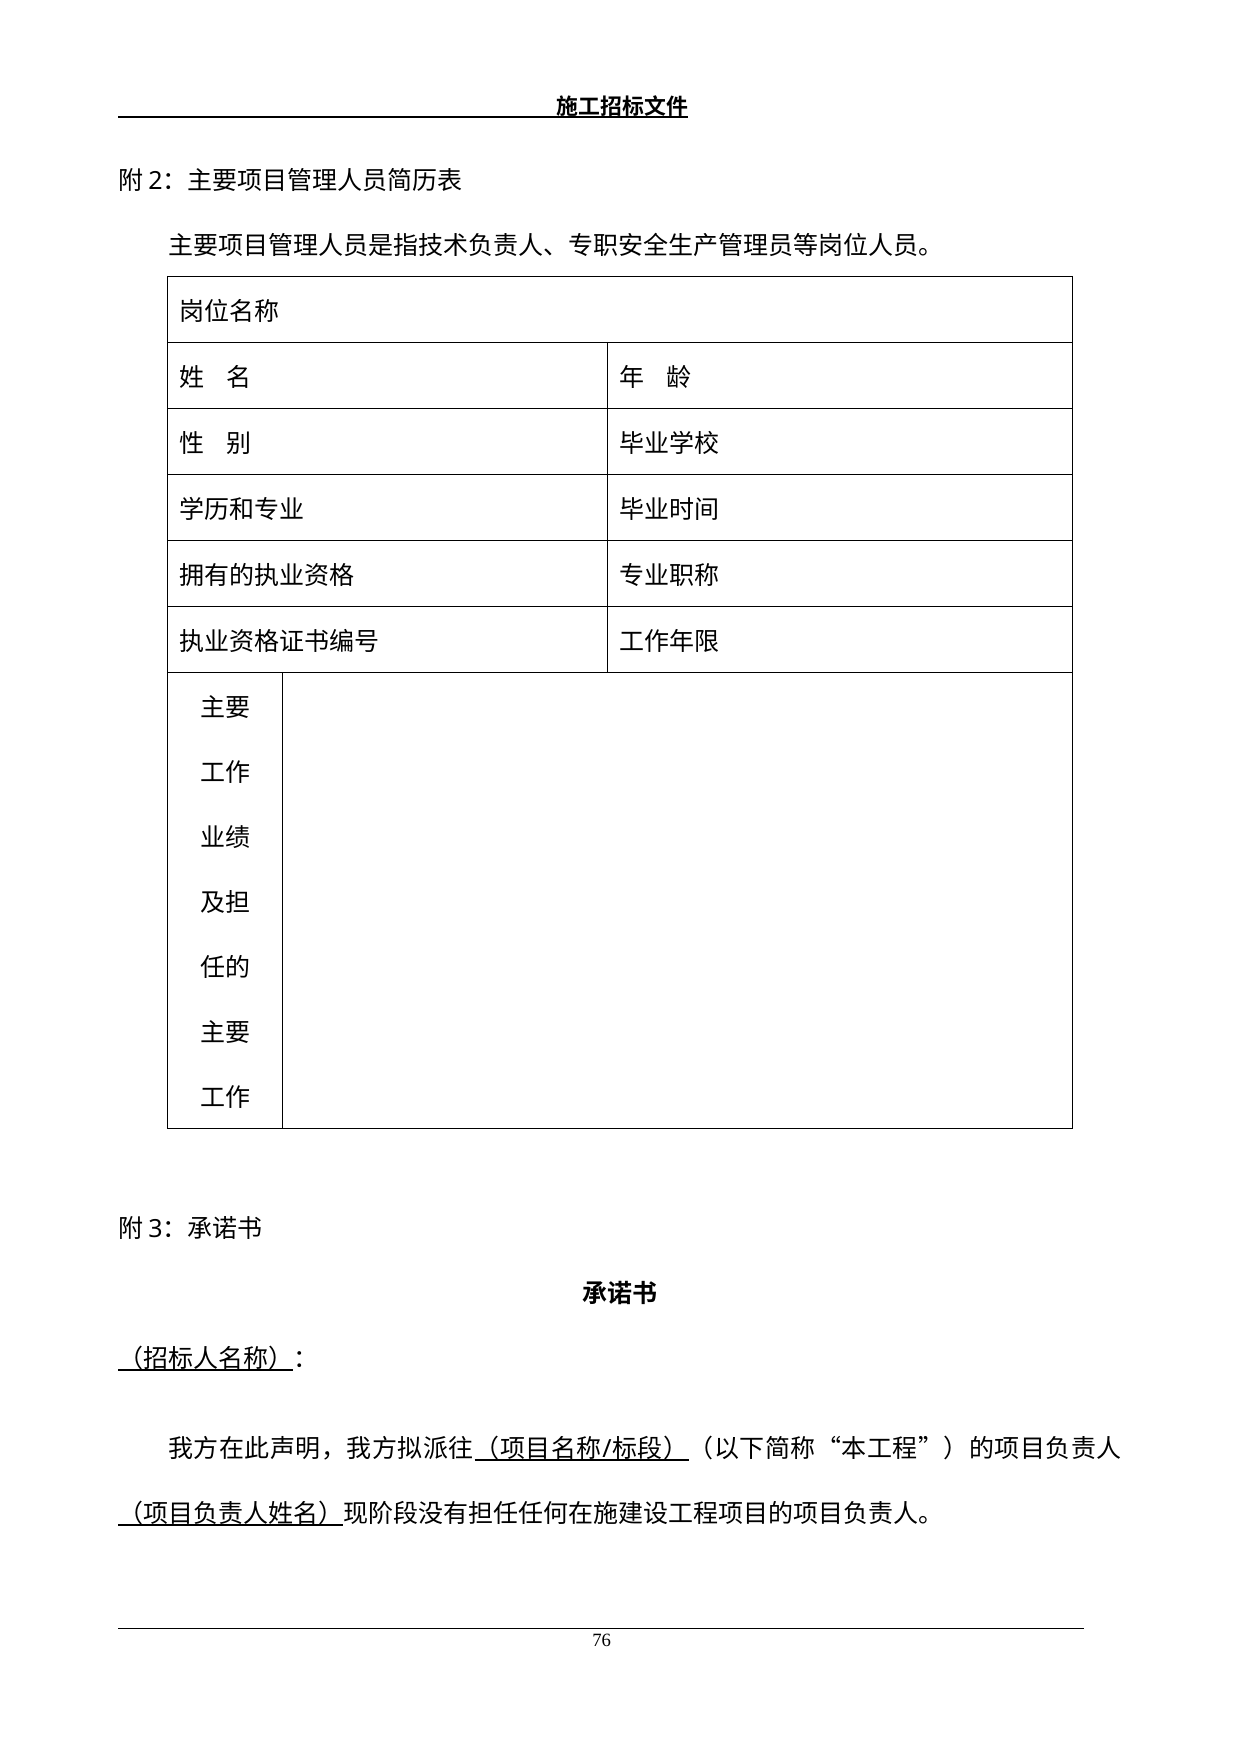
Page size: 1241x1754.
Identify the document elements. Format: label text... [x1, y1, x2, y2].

text 承诺书 [118, 1259, 1122, 1324]
text 附2：主要项目管理人员简历表 [118, 146, 1122, 211]
table_cell 拥有的执业资格 [168, 541, 607, 606]
table_cell 学历和专业 [168, 475, 607, 540]
table_cell 姓 名 [168, 343, 607, 408]
text 附3：承诺书 [118, 1194, 1122, 1259]
text 主要项目管理人员是指技术负责人、专职安全生产管理员等岗位人员。 [118, 211, 1122, 276]
text 我方在此声明，我方拟派往（项目名称/标段）（以下简称“本工程”）的项目负责人（项目负责人姓名）现阶段没有担任任何在施建设工程项目的项目负责人。 [118, 1414, 1122, 1544]
table_cell 毕业学校 [608, 409, 1072, 474]
table_header 岗位名称 [168, 277, 1072, 342]
table_cell 毕业时间 [608, 475, 1072, 540]
table_cell 专业职称 [608, 541, 1072, 606]
table_cell 性 别 [168, 409, 607, 474]
text （招标人名称）： [118, 1324, 1122, 1389]
table_cell [283, 673, 1072, 1128]
table_cell 主要 工作 业绩 及担 任的 主要 工作 [168, 673, 282, 1128]
table_cell 年 龄 [608, 343, 1072, 408]
table_cell 工作年限 [608, 607, 1072, 672]
table_cell 执业资格证书编号 [168, 607, 607, 672]
